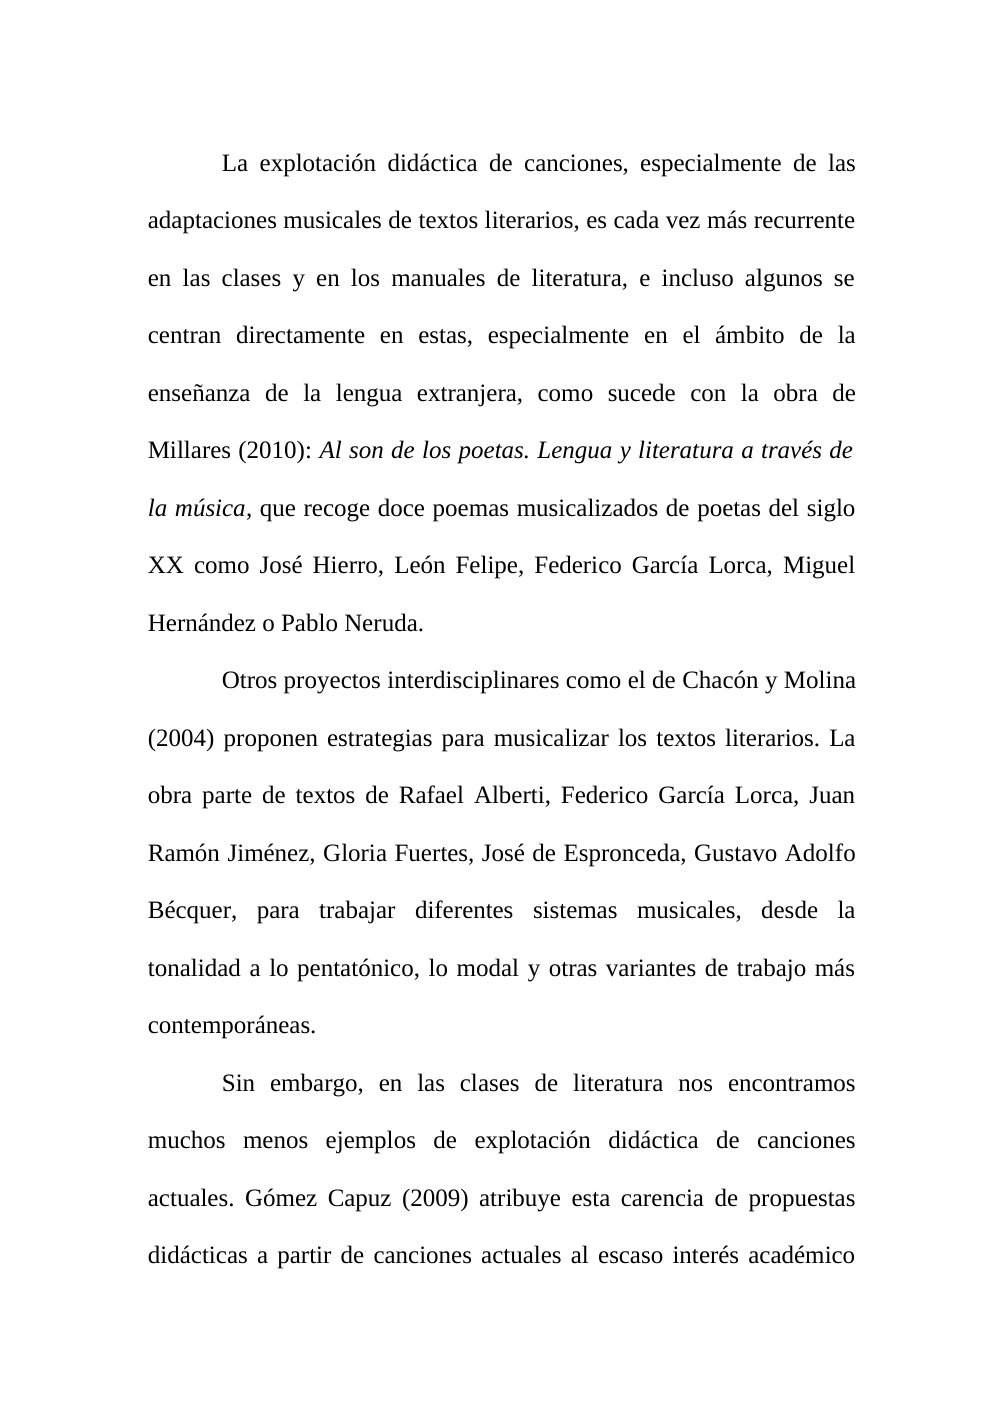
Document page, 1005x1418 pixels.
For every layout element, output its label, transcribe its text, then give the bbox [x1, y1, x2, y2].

text La explotación didáctica de canciones, especialmente de las adaptaciones musicales de textos literarios, es cada vez más recurrente en las clases y en los manuales de literatura, e incluso algunos se centran directamente en estas, especialmente en el ámbito de la enseñanza de la lengua extranjera, como sucede con la obra de Millares (2010): Al son de los poetas. Lengua y literatura a través de la música, que recoge doce poemas musicalizados de poetas del siglo XX como José Hierro, León Felipe, Federico García Lorca, Miguel Hernández o Pablo Neruda. [148, 148, 856, 636]
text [148, 1068, 856, 1269]
text Otros proyectos interdisciplinares como el de Chacón y Molina (2004) proponen estrategias para musicalizar los textos literarios. La obra parte de textos de Rafael Alberti, Federico García Lorca, Juan Ramón Jiménez, Gloria Fuertes, José de Espronceda, Gustavo Adolfo Bécquer, para trabajar diferentes sistemas musicales, desde la tonalidad a lo pentatónico, lo modal y otras variantes de trabajo más contemporáneas. [148, 665, 856, 1039]
